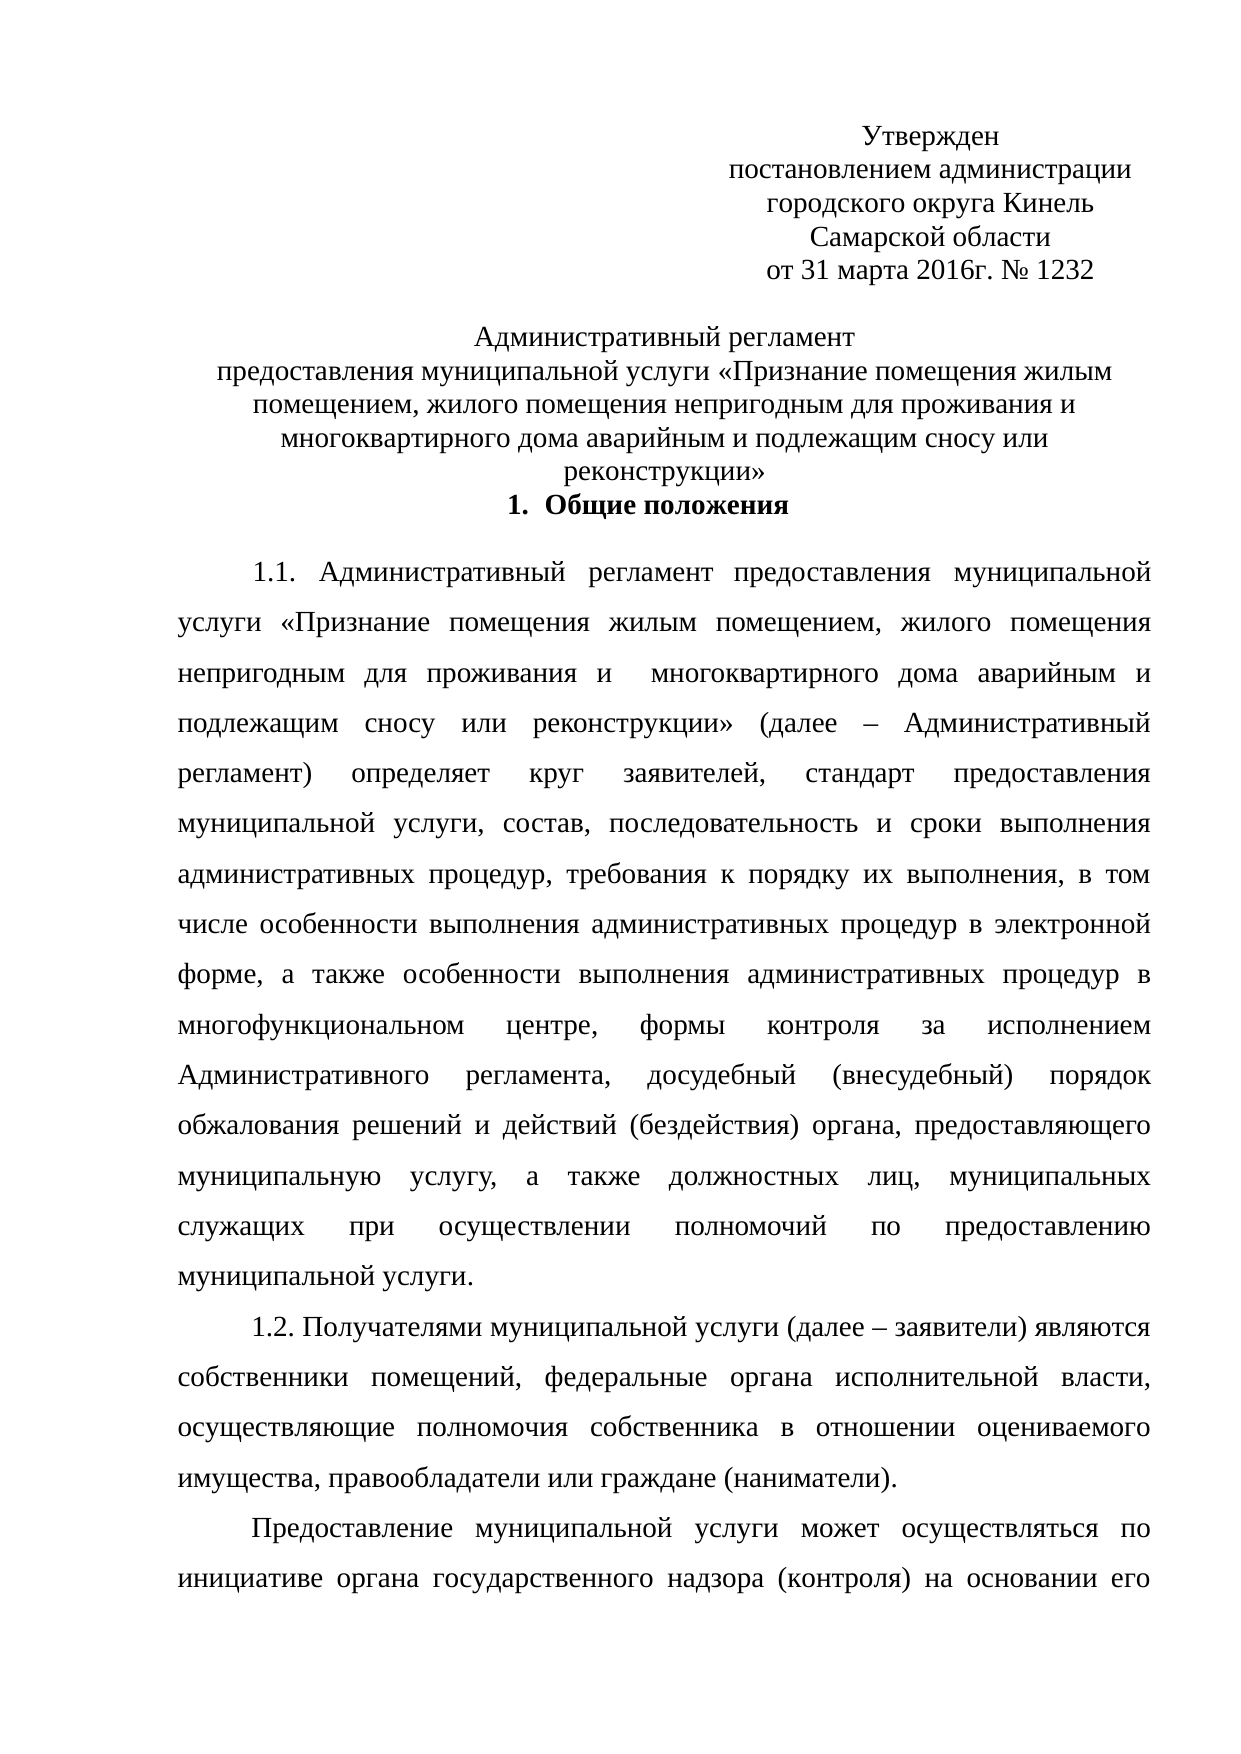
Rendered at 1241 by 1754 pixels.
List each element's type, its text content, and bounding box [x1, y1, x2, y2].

text городского округа Кинель Самарской области [709, 185, 1152, 252]
text предоставления муниципальной услуги «Признание помещения жилым помещением, жилого помещения непригодным для проживания и многоквартирного дома аварийным и подлежащим сносу или реконструкции» [177, 353, 1152, 487]
text 1.1. Административный регламент предоставления муниципальной услуги «Признание помещения жилым помещением, жилого помещения непригодным для проживания и многоквартирного дома аварийным и подлежащим сносу или реконструкции» (далее – Административный регламент) определяет круг заявителей, стандарт предоставления муниципальной услуги, состав, последовательность и сроки выполнения административных процедур, требования к порядку их выполнения, в том числе особенности выполнения административных процедур в электронной форме, а также особенности выполнения административных процедур в многофункциональном центре, формы контроля за исполнением Административного регламента, досудебный (внесудебный) порядок обжалования решений и действий (бездействия) органа, предоставляющего муниципальную услугу, а также должностных лиц, муниципальных служащих при осуществлении полномочий по предоставлению муниципальной услуги. [177, 554, 1152, 1292]
text 1.2. Получателями муниципальной услуги (далее – заявители) являются собственники помещений, федеральные органа исполнительной власти, осуществляющие полномочия собственника в отношении оцениваемого имущества, правообладатели или граждане (наниматели). [177, 1309, 1152, 1493]
text Административный регламент [177, 319, 1152, 353]
text постановлением администрации [709, 152, 1152, 185]
list Общие положения [507, 487, 1152, 521]
text Утвержден [709, 118, 1152, 152]
text от 31 марта 2016г. № 1232 [709, 252, 1152, 286]
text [177, 1510, 1152, 1594]
